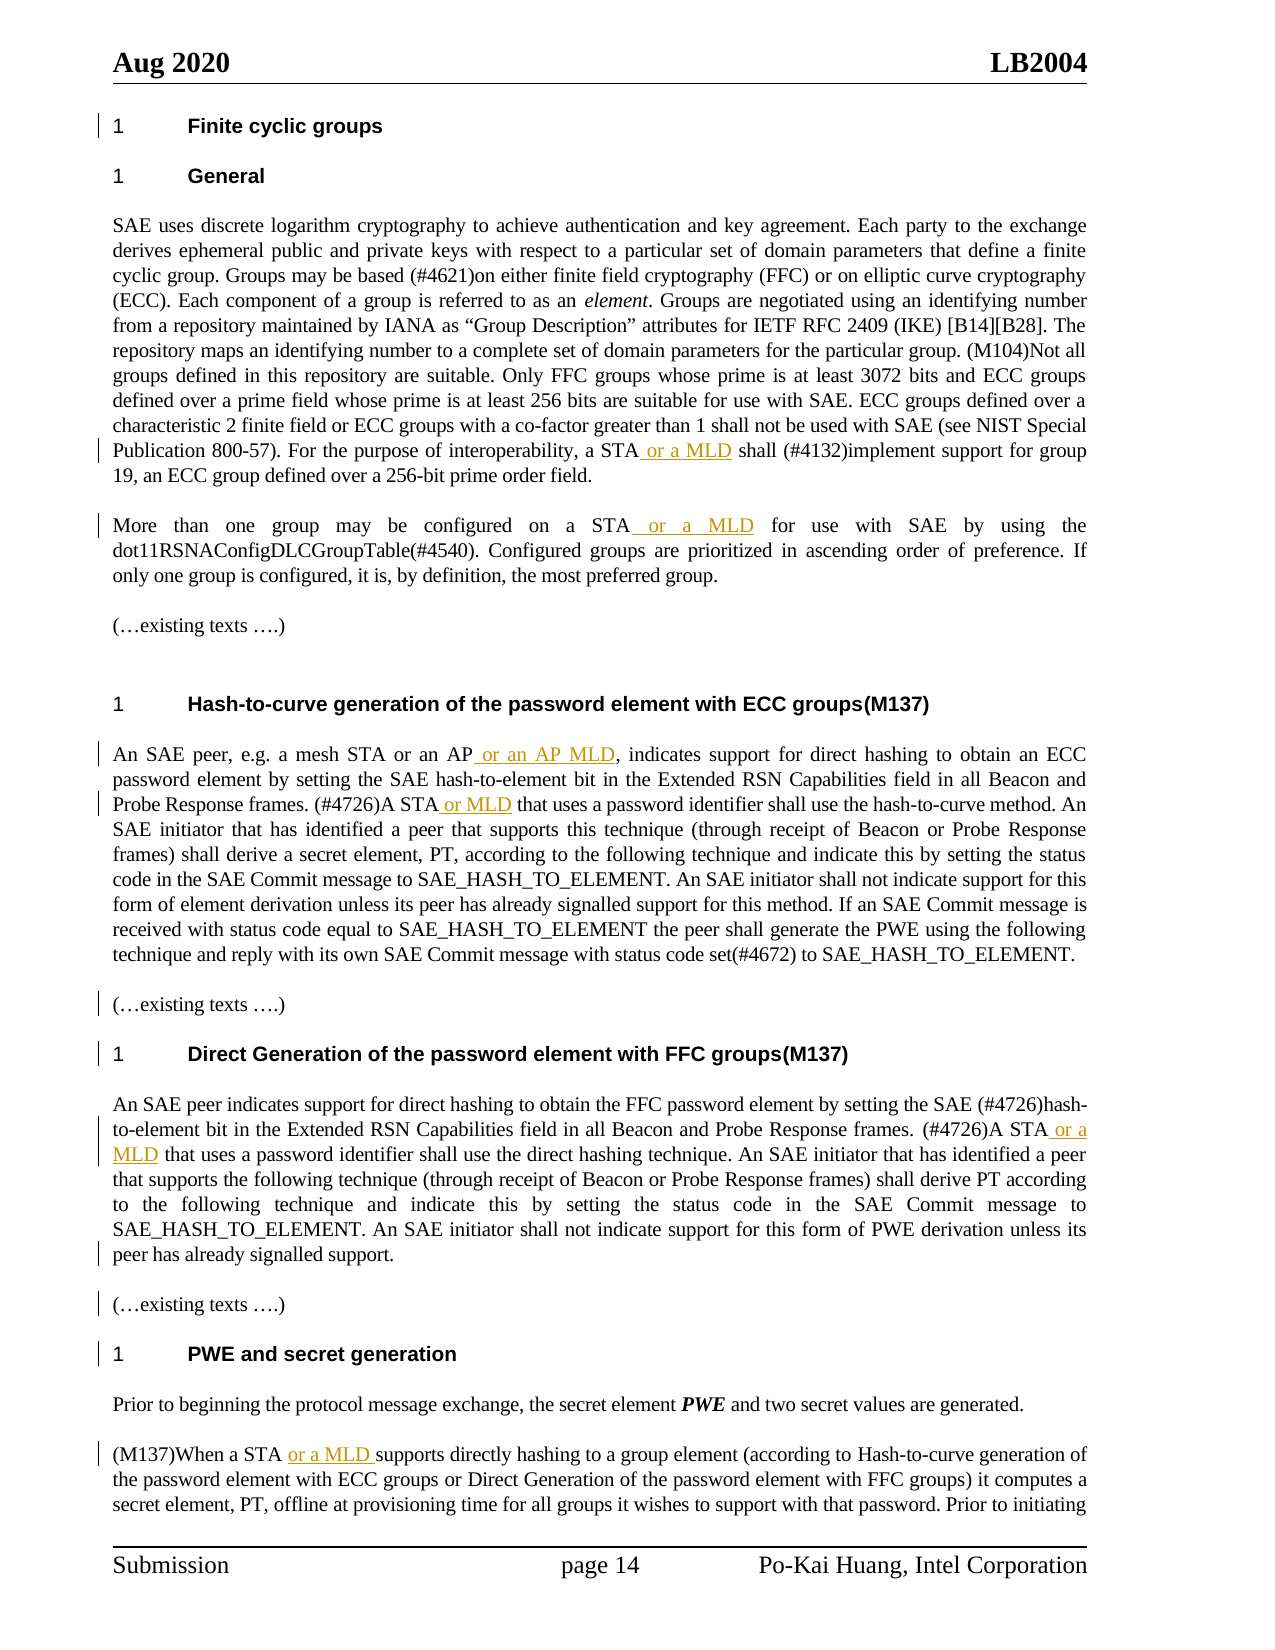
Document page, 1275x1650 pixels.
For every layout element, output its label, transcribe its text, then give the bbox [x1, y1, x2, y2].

list Finite cyclic groups [112, 112, 1087, 137]
text SAE uses discrete logarithm cryptography to achieve authentication and key agreement. Each party to the exchange derives ephemeral public and private keys with respect to a particular set of domain parameters that define a finite cyclic group. Groups may be based (#4621)on either finite field cryptography (FFC) or on elliptic curve cryptography (ECC). Each component of a group is referred to as an element. Groups are negotiated using an identifying number from a repository maintained by IANA as “Group Description” attributes for IETF RFC 2409 (IKE) [B14][B28]. The repository maps an identifying number to a complete set of domain parameters for the particular group. (M104)Not all groups defined in this repository are suitable. Only FFC groups whose prime is at least 3072 bits and ECC groups defined over a prime field whose prime is at least 256 bits are suitable for use with SAE. ECC groups defined over a characteristic 2 finite field or ECC groups with a co-factor greater than 1 shall not be used with SAE (see NIST Special Publication 800-57). For the purpose of interoperability, a STA shall (#4132)implement support for group 19, an ECC group defined over a 256-bit prime order field. [112, 212, 1087, 487]
text (…existing texts ….) [112, 991, 1087, 1016]
list PWE and secret generation [112, 1341, 1087, 1366]
text (…existing texts ….) [112, 612, 1087, 637]
list General [112, 162, 1087, 187]
list Direct Generation of the password element with FFC groups(M137) [112, 1041, 1087, 1066]
text Prior to beginning the protocol message exchange, the secret element PWE and two secret values are generated. [112, 1391, 1087, 1416]
text (…existing texts ….) [112, 1291, 1087, 1316]
text An SAE peer indicates support for direct hashing to obtain the FFC password element by setting the SAE (#4726)hash-to-element bit in the Extended RSN Capabilities field in all Beacon and Probe Response frames. (#4726)A STA that uses a password identifier shall use the direct hashing technique. An SAE initiator that has identified a peer that supports the following technique (through receipt of Beacon or Probe Response frames) shall derive PT according to the following technique and indicate this by setting the status code in the SAE Commit message to SAE_HASH_TO_ELEMENT. An SAE initiator shall not indicate support for this form of PWE derivation unless its peer has already signalled support. [112, 1091, 1087, 1266]
text An SAE peer, e.g. a mesh STA or an AP, indicates support for direct hashing to obtain an ECC password element by setting the SAE hash-to-element bit in the Extended RSN Capabilities field in all Beacon and Probe Response frames. (#4726)A STA that uses a password identifier shall use the hash-to-curve method. An SAE initiator that has identified a peer that supports this technique (through receipt of Beacon or Probe Response frames) shall derive a secret element, PT, according to the following technique and indicate this by setting the status code in the SAE Commit message to SAE_HASH_TO_ELEMENT. An SAE initiator shall not indicate support for this form of element derivation unless its peer has already signalled support for this method. If an SAE Commit message is received with status code equal to SAE_HASH_TO_ELEMENT the peer shall generate the PWE using the following technique and reply with its own SAE Commit message with status code set(#4672) to SAE_HASH_TO_ELEMENT. [112, 741, 1087, 966]
text More than one group may be configured on a STA for use with SAE by using the dot11RSNAConfigDLCGroupTable(#4540). Configured groups are prioritized in ascending order of preference. If only one group is configured, it is, by definition, the most preferred group. [112, 512, 1087, 587]
list Hash-to-curve generation of the password element with ECC groups(M137) [112, 691, 1087, 716]
